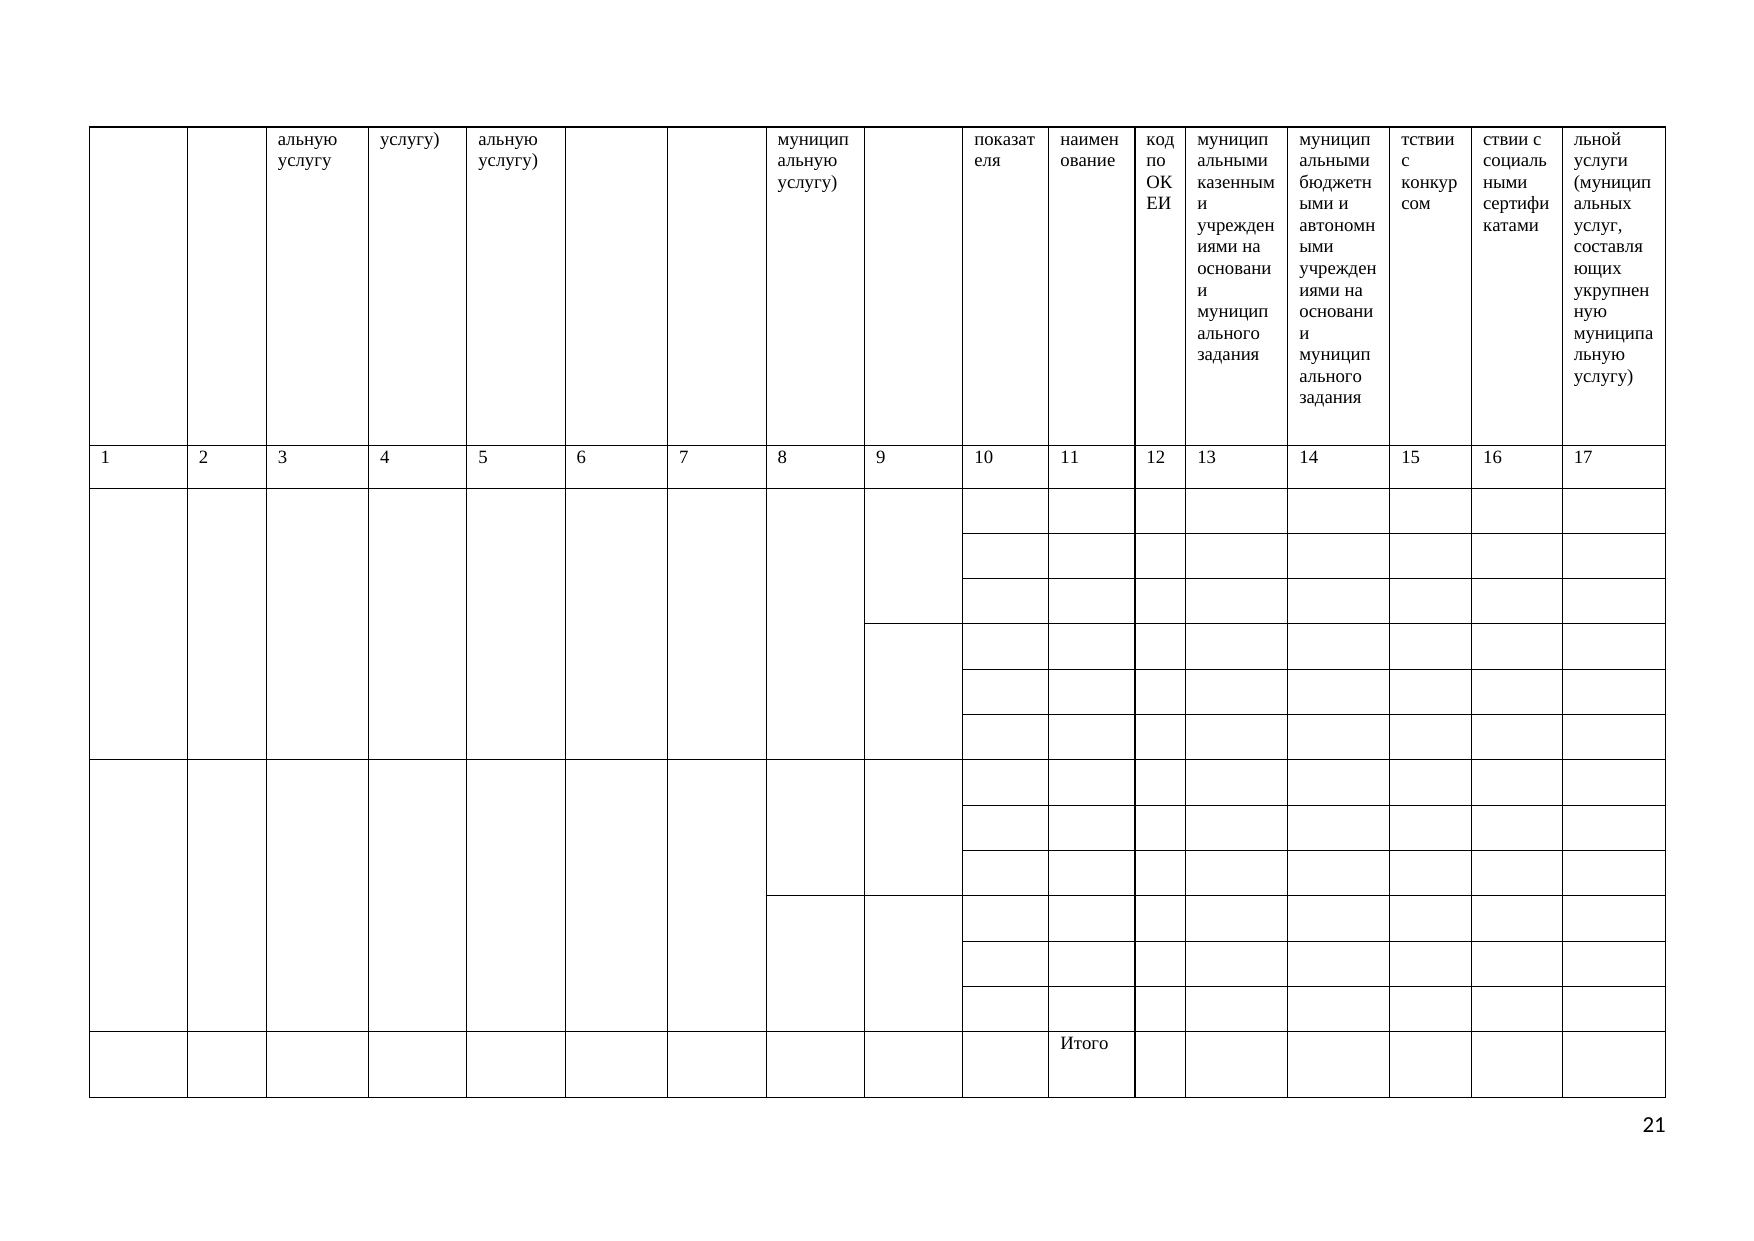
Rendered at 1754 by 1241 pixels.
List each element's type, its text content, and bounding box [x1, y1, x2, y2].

table_cell [1186, 987, 1287, 1031]
table_cell [1049, 715, 1134, 759]
table_cell [963, 806, 1048, 850]
table_cell [963, 624, 1048, 669]
table_cell [963, 715, 1048, 759]
table_cell [1288, 579, 1389, 623]
table_cell [1049, 987, 1134, 1031]
table_cell [1049, 942, 1134, 986]
table_cell [188, 760, 266, 1031]
table_cell [1136, 987, 1185, 1031]
table_cell [1563, 806, 1665, 850]
table_cell [1186, 806, 1287, 850]
table_cell [369, 760, 466, 1031]
table_cell оказываемого муниципальными казенными учреждениями на основании муниципального задания [1186, 128, 1287, 445]
table_cell [1563, 715, 1665, 759]
table_cell [668, 1032, 766, 1097]
table_cell [1563, 489, 1665, 533]
table_cell [1472, 670, 1562, 714]
table_cell [865, 624, 962, 759]
table_cell наименование [1049, 128, 1134, 445]
table_cell 6 [566, 446, 667, 487]
table_cell [963, 942, 1048, 986]
table_cell [90, 760, 187, 1031]
table_cell [668, 760, 766, 1031]
table_cell [1288, 1032, 1389, 1097]
table_cell [1472, 987, 1562, 1031]
table_cell [188, 489, 266, 759]
table_cell [369, 1032, 466, 1097]
table_cell [865, 896, 962, 1031]
table_cell 8 [767, 446, 864, 487]
table_cell [267, 489, 368, 759]
table_cell оказываемого муниципальными бюджетными и автономными учреждениями на основании муниципального задания [1288, 128, 1389, 445]
table_cell [1136, 806, 1185, 850]
table_cell [963, 489, 1048, 533]
table_cell [767, 760, 864, 895]
table_cell [1136, 489, 1185, 533]
table_cell [1136, 760, 1185, 804]
table_cell [1136, 624, 1185, 669]
table_cell [369, 489, 466, 759]
table_cell [1390, 534, 1471, 578]
table_cell [1472, 715, 1562, 759]
table_cell [1472, 942, 1562, 986]
table_cell [963, 1032, 1048, 1097]
table_cell [963, 760, 1048, 804]
table_cell [1563, 1032, 1665, 1097]
table_cell [566, 1032, 667, 1097]
table_cell [1390, 670, 1471, 714]
table_cell [668, 489, 766, 759]
table_cell [1390, 760, 1471, 804]
table_cell [1472, 624, 1562, 669]
table_cell [1288, 851, 1389, 895]
table_cell [1136, 942, 1185, 986]
table_cell код по ОКЕИ [1136, 128, 1185, 445]
table_cell [1390, 1032, 1471, 1097]
table_cell [1186, 760, 1287, 804]
table_cell [1390, 987, 1471, 1031]
table_cell [267, 760, 368, 1031]
table_cell [1186, 896, 1287, 941]
table_cell [1390, 715, 1471, 759]
table_cell [1563, 579, 1665, 623]
table_cell [90, 489, 187, 759]
table_cell [467, 760, 565, 1031]
table_cell [963, 896, 1048, 941]
table_cell [566, 489, 667, 759]
table_cell [1288, 942, 1389, 986]
table_cell [1288, 896, 1389, 941]
table_cell [1288, 760, 1389, 804]
table_cell [1563, 987, 1665, 1031]
table_cell [1563, 760, 1665, 804]
table_cell [963, 987, 1048, 1031]
table_cell [467, 489, 565, 759]
table_cell [1049, 534, 1134, 578]
table_cell [1288, 624, 1389, 669]
table_cell [1136, 579, 1185, 623]
table_cell [1288, 806, 1389, 850]
table_cell [767, 896, 864, 1031]
table_cell [1563, 670, 1665, 714]
table_cell [1472, 806, 1562, 850]
table_cell 9 [865, 446, 962, 487]
table_cell [1186, 1032, 1287, 1097]
table_cell [767, 1032, 864, 1097]
table_cell [865, 760, 962, 895]
table_cell [1472, 896, 1562, 941]
table_cell [1049, 896, 1134, 941]
table_cell [1288, 534, 1389, 578]
table_cell [1186, 942, 1287, 986]
table_cell [1136, 715, 1185, 759]
table_cell 3 [267, 446, 368, 487]
table_cell [188, 1032, 266, 1097]
table_cell 1 [90, 446, 187, 487]
table_cell [1390, 579, 1471, 623]
table_cell [1390, 942, 1471, 986]
table_cell [1472, 579, 1562, 623]
table_cell [1136, 851, 1185, 895]
table_cell [963, 670, 1048, 714]
table_cell [1186, 579, 1287, 623]
table_cell [1186, 489, 1287, 533]
table_cell [1136, 1032, 1185, 1097]
table_cell [1136, 670, 1185, 714]
table_cell 14 [1288, 446, 1389, 487]
table_cell [963, 534, 1048, 578]
table_cell [1390, 851, 1471, 895]
table_cell 15 [1390, 446, 1471, 487]
table_cell [865, 1032, 962, 1097]
table_cell [1472, 1032, 1562, 1097]
table_cell наименование показателя [963, 128, 1048, 445]
table_cell [1186, 670, 1287, 714]
table_cell [90, 1032, 187, 1097]
table_cell в соответствии с социальными сертификатами [1472, 128, 1562, 445]
table_cell [1563, 942, 1665, 986]
table_cell 11 [1049, 446, 1134, 487]
table_cell 16 [1472, 446, 1562, 487]
table_cell [1390, 806, 1471, 850]
table_cell [1563, 896, 1665, 941]
table_cell [1186, 624, 1287, 669]
table_cell [1563, 851, 1665, 895]
table_cell [1136, 534, 1185, 578]
table_cell [1049, 489, 1134, 533]
table_cell [1472, 534, 1562, 578]
table_cell [1563, 534, 1665, 578]
table_cell [1472, 851, 1562, 895]
table_cell Итого [1049, 1032, 1134, 1097]
table_cell [1136, 896, 1185, 941]
table_cell [1049, 851, 1134, 895]
table_cell 7 [668, 446, 766, 487]
table_cell [467, 1032, 565, 1097]
table_cell [1563, 624, 1665, 669]
table_cell [267, 1032, 368, 1097]
table_cell [1288, 489, 1389, 533]
table_cell [1472, 489, 1562, 533]
table_cell [1390, 489, 1471, 533]
table_cell [1288, 987, 1389, 1031]
table_cell [1472, 760, 1562, 804]
table_cell [1049, 760, 1134, 804]
table_cell 17 [1563, 446, 1665, 487]
table_cell [1186, 715, 1287, 759]
table_cell 13 [1186, 446, 1287, 487]
table_cell 5 [467, 446, 565, 487]
table_cell [963, 851, 1048, 895]
table_cell 4 [369, 446, 466, 487]
table_cell [767, 489, 864, 759]
table_cell в соответствии с конкурсом [1390, 128, 1471, 445]
table_cell [1288, 670, 1389, 714]
table_cell [566, 760, 667, 1031]
table_cell 12 [1136, 446, 1185, 487]
table_cell [1288, 715, 1389, 759]
table_cell [1390, 896, 1471, 941]
table_cell [963, 579, 1048, 623]
table_cell [1049, 624, 1134, 669]
table_cell [1186, 851, 1287, 895]
table_cell [1049, 806, 1134, 850]
table_cell [865, 489, 962, 623]
table_cell 2 [188, 446, 266, 487]
table_cell [1390, 624, 1471, 669]
table_cell [1049, 579, 1134, 623]
table_cell 10 [963, 446, 1048, 487]
table_cell [1049, 670, 1134, 714]
table_cell [1186, 534, 1287, 578]
